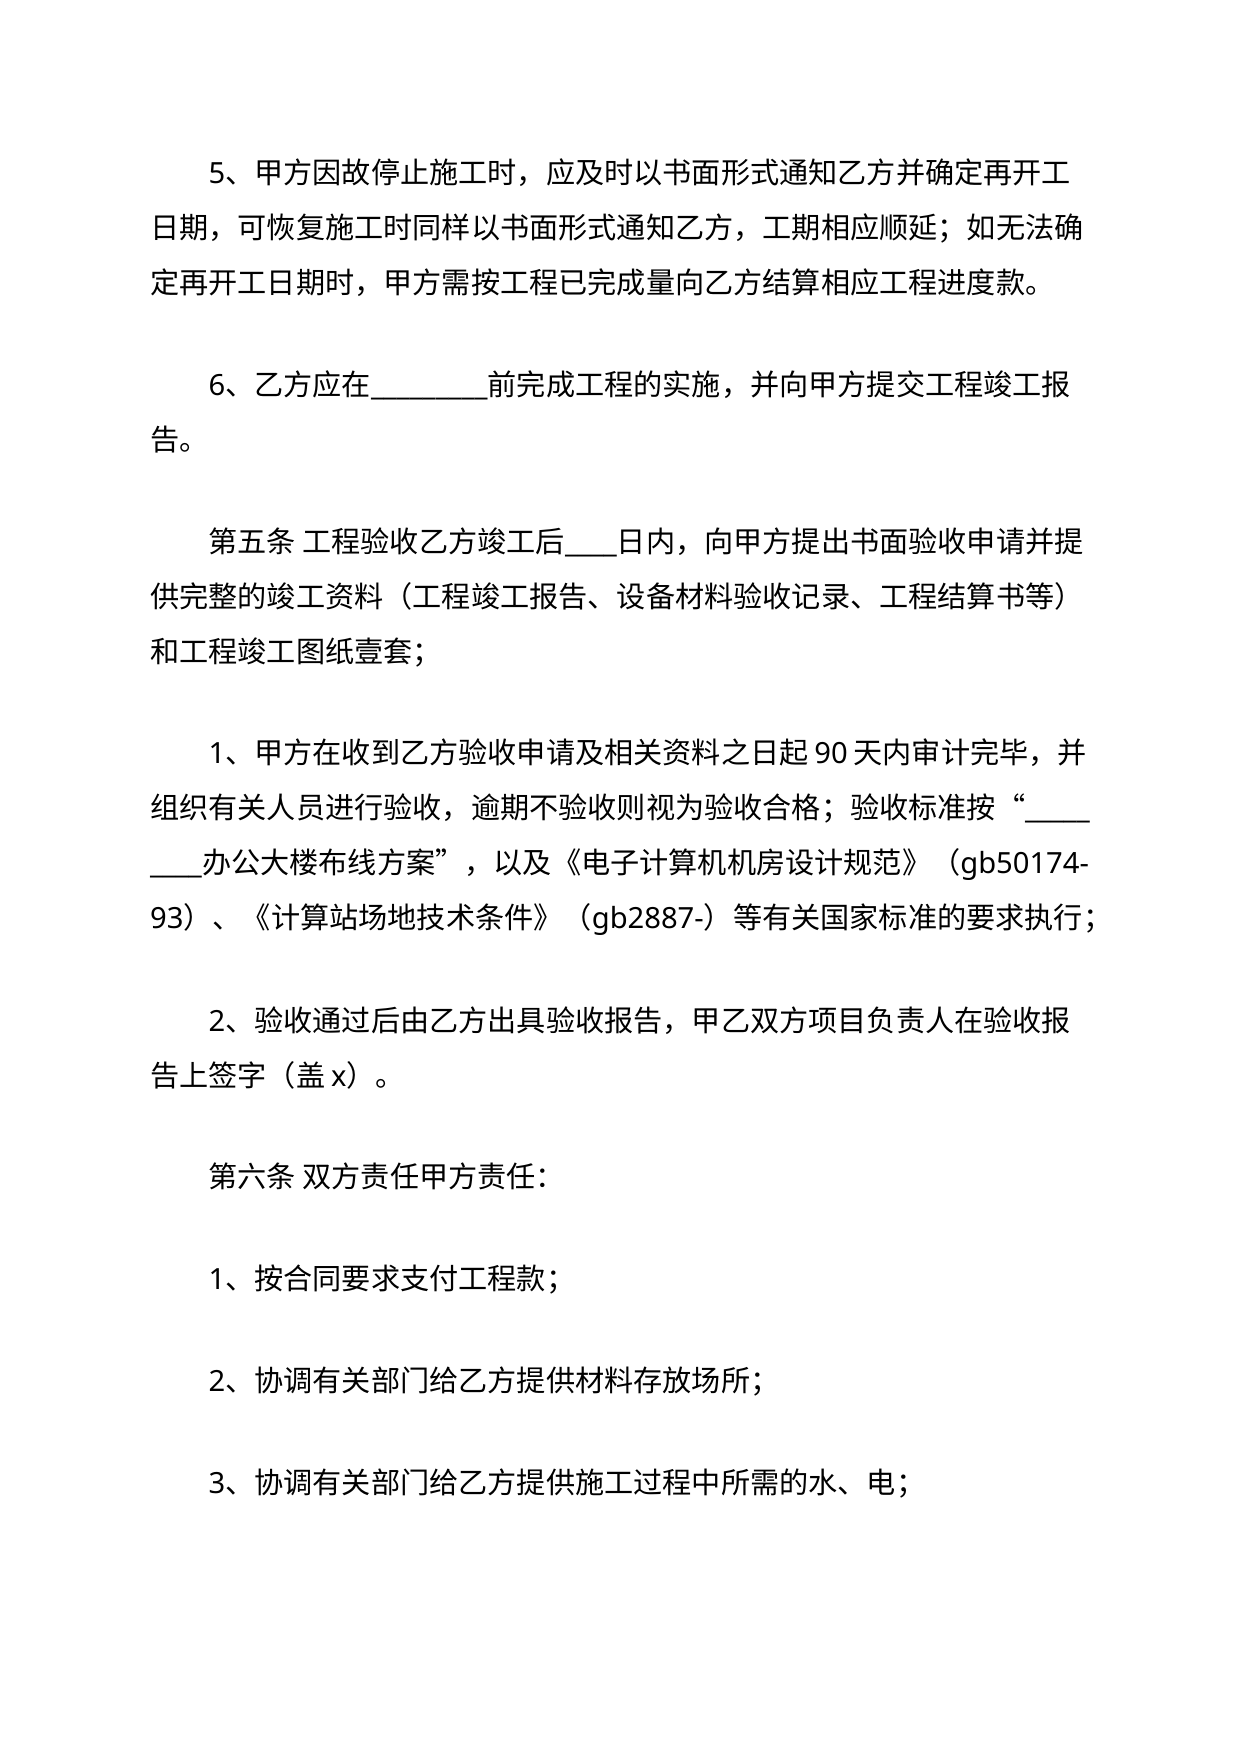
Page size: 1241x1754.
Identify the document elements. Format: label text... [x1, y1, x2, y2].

text 3、协调有关部门给乙方提供施工过程中所需的水、电； [150, 1460, 1090, 1502]
text 5、甲方因故停止施工时，应及时以书面形式通知乙方并确定再开工日期，可恢复施工时同样以书面形式通知乙方，工期相应顺延；如无法确定再开工日期时，甲方需按工程已完成量向乙方结算相应工程进度款。 [150, 150, 1090, 302]
text 1、按合同要求支付工程款； [150, 1256, 1090, 1298]
text 2、协调有关部门给乙方提供材料存放场所； [150, 1358, 1090, 1400]
text 2、验收通过后由乙方出具验收报告，甲乙双方项目负责人在验收报告上签字（盖x）。 [150, 997, 1090, 1094]
text 6、乙方应在_________前完成工程的实施，并向甲方提交工程竣工报告。 [150, 362, 1090, 459]
text 第五条 工程验收乙方竣工后____日内，向甲方提出书面验收申请并提供完整的竣工资料（工程竣工报告、设备材料验收记录、工程结算书等）和工程竣工图纸壹套； [150, 518, 1090, 671]
text 第六条 双方责任甲方责任： [150, 1154, 1090, 1196]
text 1、甲方在收到乙方验收申请及相关资料之日起90天内审计完毕，并组织有关人员进行验收，逾期不验收则视为验收合格；验收标准按“_________办公大楼布线方案”，以及《电子计算机机房设计规范》（gb50174-93）、《计算站场地技术条件》（gb2887-）等有关国家标准的要求执行； [150, 730, 1090, 937]
